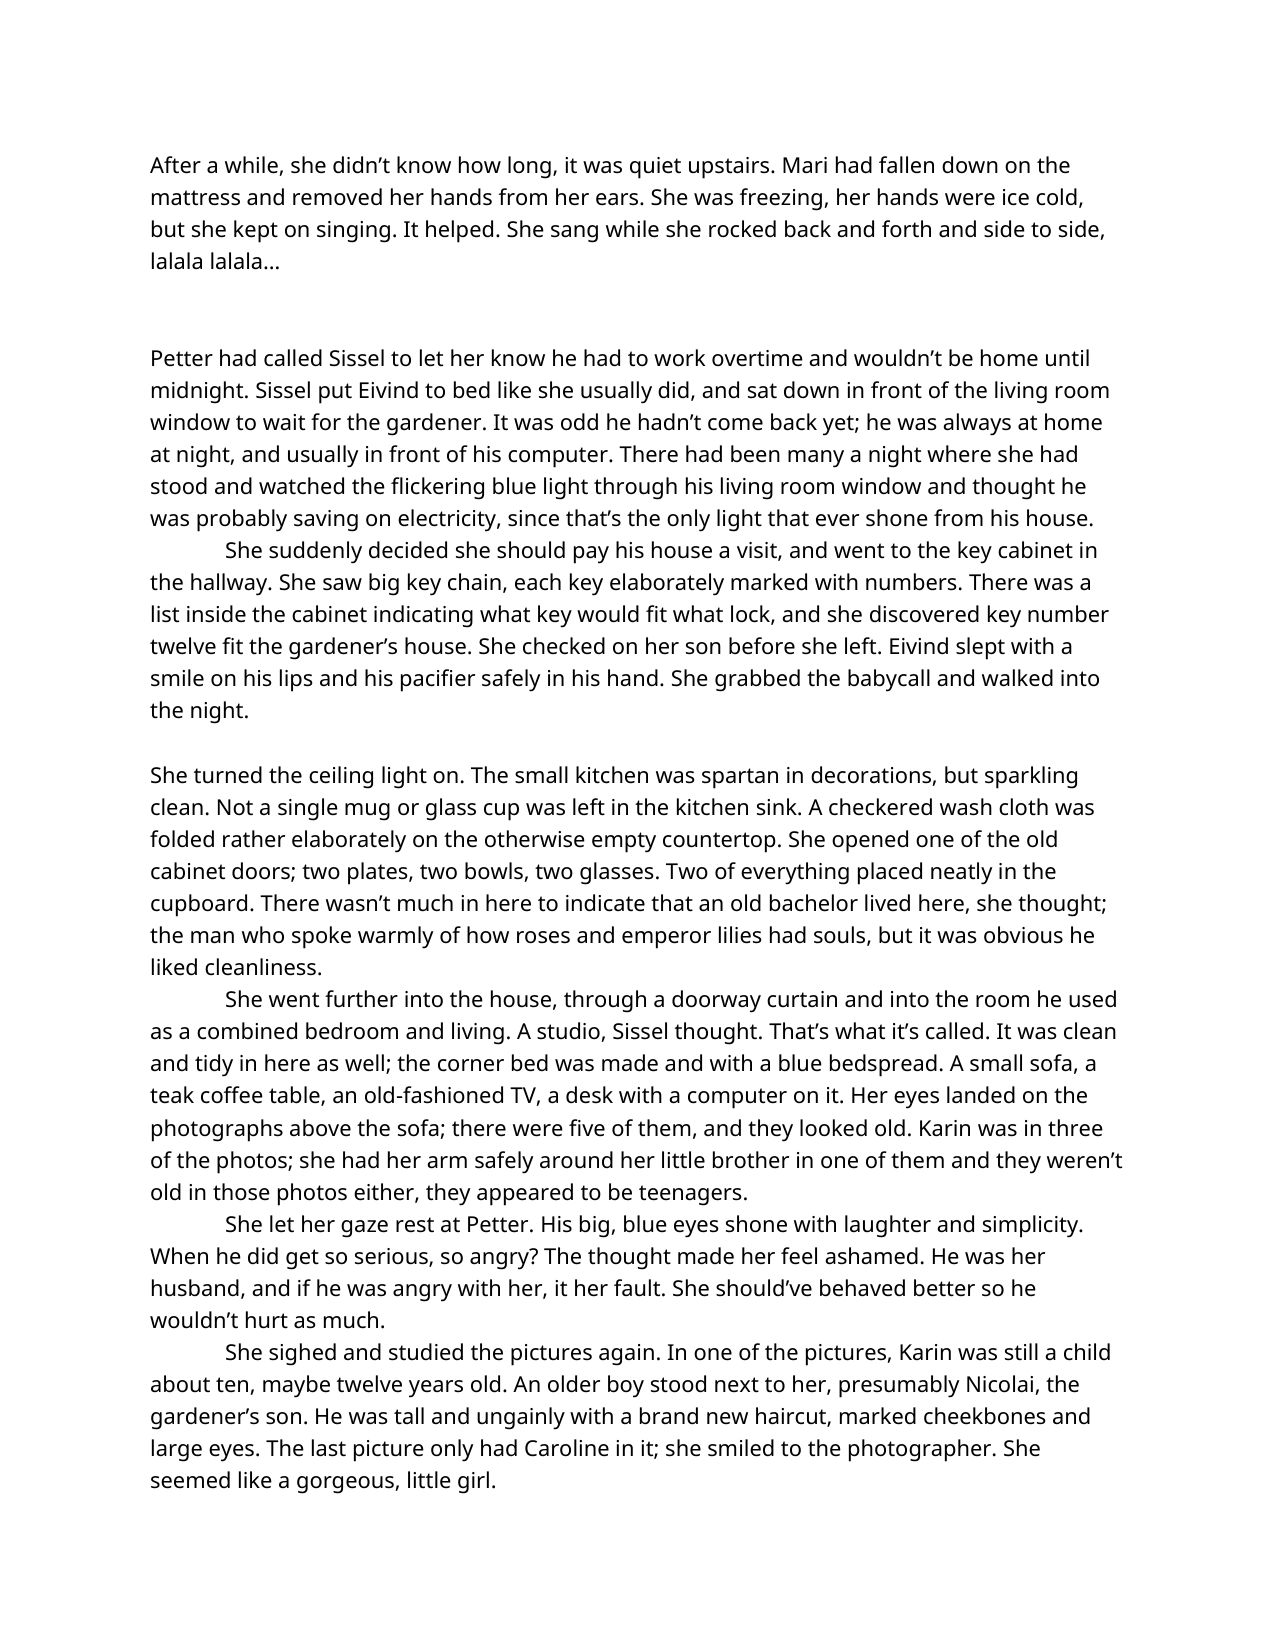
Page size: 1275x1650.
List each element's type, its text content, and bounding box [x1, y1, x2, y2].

text She turned the ceiling light on. The small kitchen was spartan in decorations, but sparkling clean. Not a single mug or glass cup was left in the kitchen sink. A checkered wash cloth was folded rather elaborately on the otherwise empty countertop. She opened one of the old cabinet doors; two plates, two bowls, two glasses. Two of everything placed neatly in the cupboard. There wasn’t much in here to indicate that an old bachelor lived here, she thought; the man who spoke warmly of how roses and emperor lilies had souls, but it was obvious he liked cleanliness. [150, 759, 1125, 982]
text After a while, she didn’t know how long, it was quiet upstairs. Mari had fallen down on the mattress and removed her hands from her ears. She was freezing, her hands were ice cold, but she kept on singing. It helped. She sang while she rocked back and forth and side to side, lalala lalala… [150, 150, 1125, 276]
text Petter had called Sissel to let her know he had to work overtime and wouldn’t be home until midnight. Sissel put Eivind to bed like she usually did, and sat down in front of the living room window to wait for the gardener. It was odd he hadn’t come back yet; he was always at home at night, and usually in front of his computer. There had been many a night where she had stood and watched the flickering blue light through his living room window and thought he was probably saving on electricity, since that’s the only light that ever shone from his house. [150, 342, 1125, 533]
text She suddenly decided she should pay his house a visit, and went to the key cabinet in the hallway. She saw big key chain, each key elaborately marked with numbers. There was a list inside the cabinet indicating what key would fit what lock, and she discovered key number twelve fit the gardener’s house. She checked on her son before she left. Eivind slept with a smile on his lips and his pacifier safely in his hand. She grabbed the babycall and walked into the night. [150, 535, 1125, 725]
text She let her gaze rest at Petter. His big, blue eyes shone with laughter and simplicity. When he did get so serious, so angry? The thought made her feel ashamed. He was her husband, and if he was angry with her, it her fault. She should’ve behaved better so he wouldn’t hurt as much. [150, 1209, 1125, 1335]
text She sighed and studied the pictures again. In one of the pictures, Karin was still a child about ten, maybe twelve years old. An older boy stood next to her, presumably Nicolai, the gardener’s son. He was tall and ungainly with a brand new haircut, marked cheekbones and large eyes. The last picture only had Caroline in it; she smiled to the photographer. She seemed like a gorgeous, little girl. [150, 1337, 1125, 1495]
text She went further into the house, through a doorway curtain and into the room he used as a combined bedroom and living. A studio, Sissel thought. That’s what it’s called. It was clean and tidy in here as well; the corner bed was made and with a blue bedspread. A small sofa, a teak coffee table, an old-fashioned TV, a desk with a computer on it. Her eyes landed on the photographs above the sofa; there were five of them, and they looked old. Karin was in three of the photos; she had her arm safely around her little brother in one of them and they weren’t old in those photos either, they appeared to be teenagers. [150, 984, 1125, 1206]
